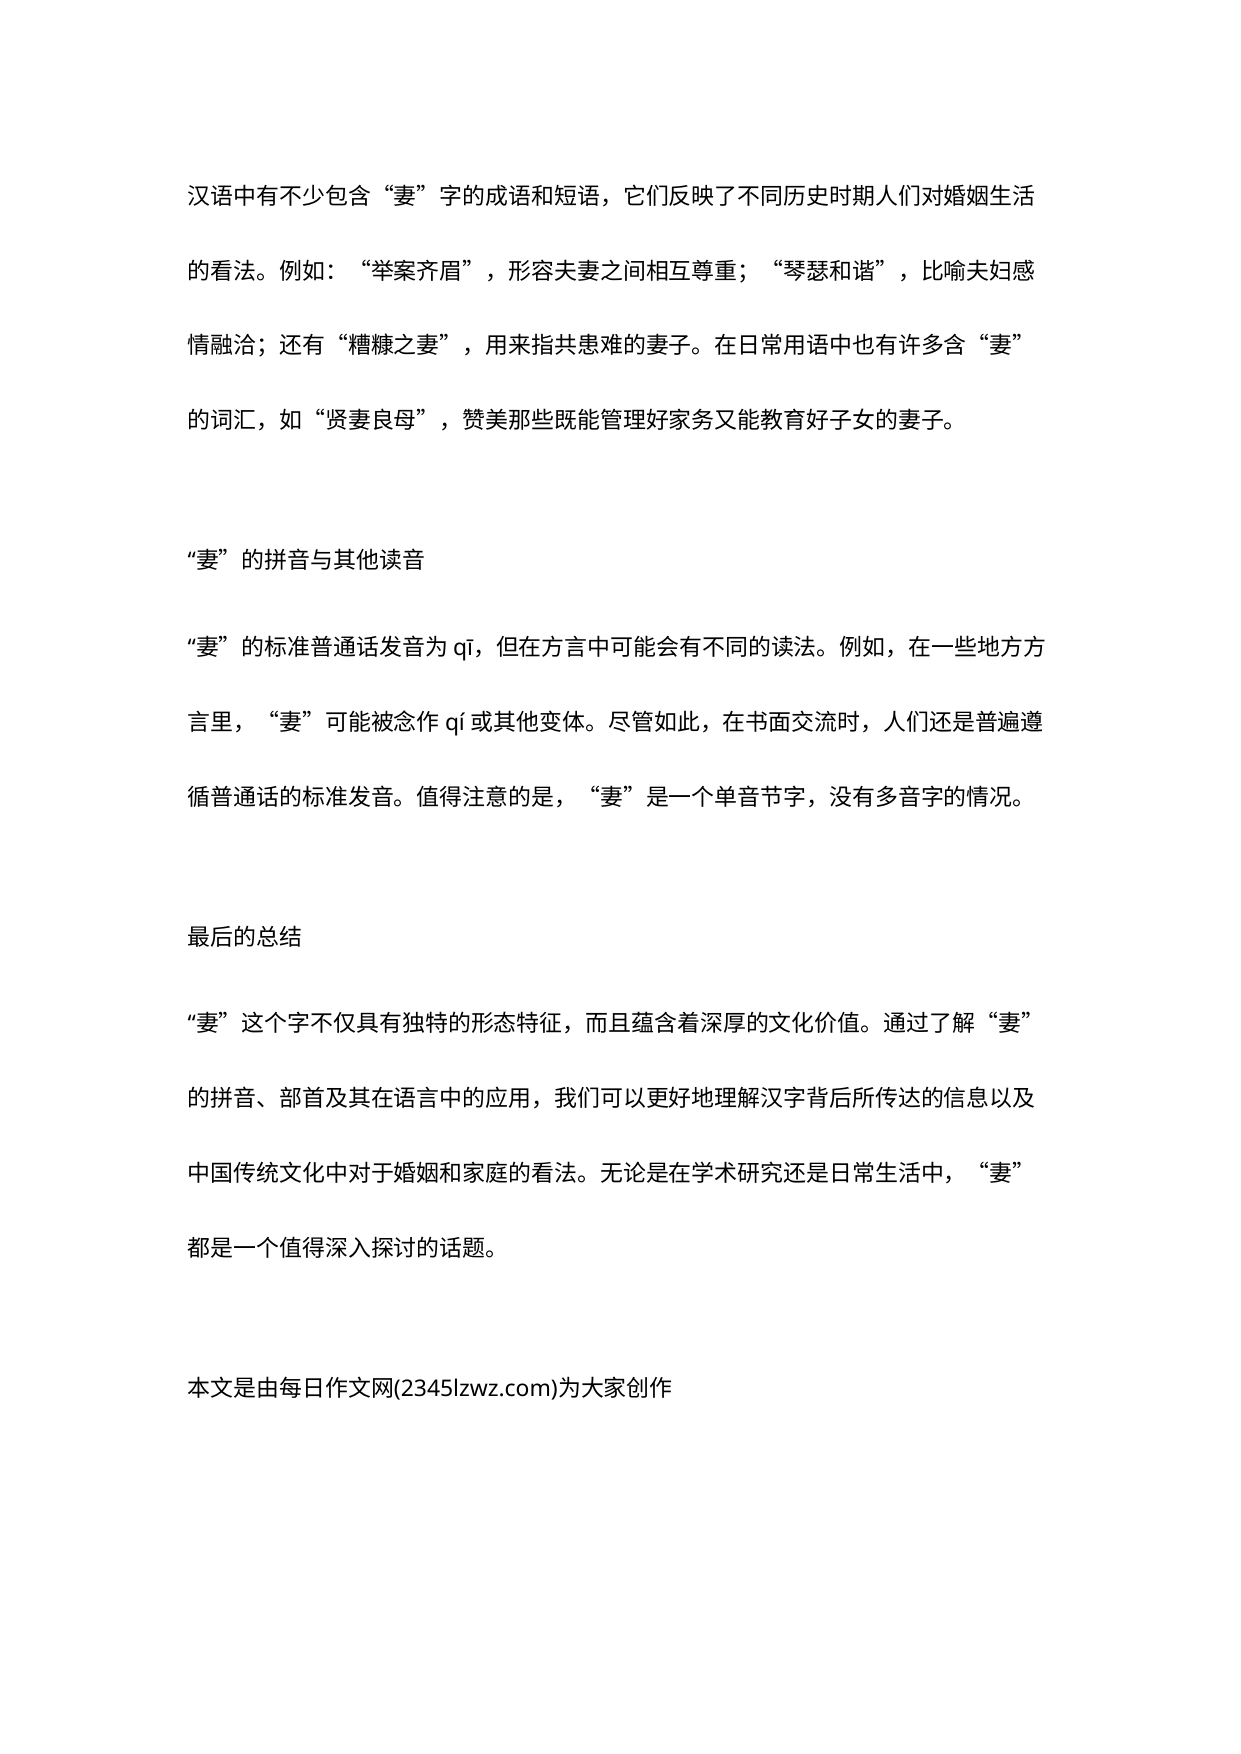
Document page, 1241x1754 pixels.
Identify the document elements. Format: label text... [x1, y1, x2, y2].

text 本文是由每日作文网(2345lzwz.com)为大家创作 [187, 1354, 1053, 1419]
text 最后的总结 [187, 903, 1053, 968]
text “妻”的拼音与其他读音 [187, 526, 1053, 591]
text 汉语中有不少包含“妻”字的成语和短语，它们反映了不同历史时期人们对婚姻生活的看法。例如：“举案齐眉”，形容夫妻之间相互尊重；“琴瑟和谐”，比喻夫妇感情融洽；还有“糟糠之妻”，用来指共患难的妻子。在日常用语中也有许多含“妻”的词汇，如“贤妻良母”，赞美那些既能管理好家务又能教育好子女的妻子。 [187, 162, 1053, 451]
text “妻”这个字不仅具有独特的形态特征，而且蕴含着深厚的文化价值。通过了解“妻”的拼音、部首及其在语言中的应用，我们可以更好地理解汉字背后所传达的信息以及中国传统文化中对于婚姻和家庭的看法。无论是在学术研究还是日常生活中，“妻”都是一个值得深入探讨的话题。 [187, 989, 1053, 1278]
text “妻”的标准普通话发音为 qī，但在方言中可能会有不同的读法。例如，在一些地方方言里，“妻”可能被念作 qí 或其他变体。尽管如此，在书面交流时，人们还是普遍遵循普通话的标准发音。值得注意的是，“妻”是一个单音节字，没有多音字的情况。 [187, 613, 1053, 827]
